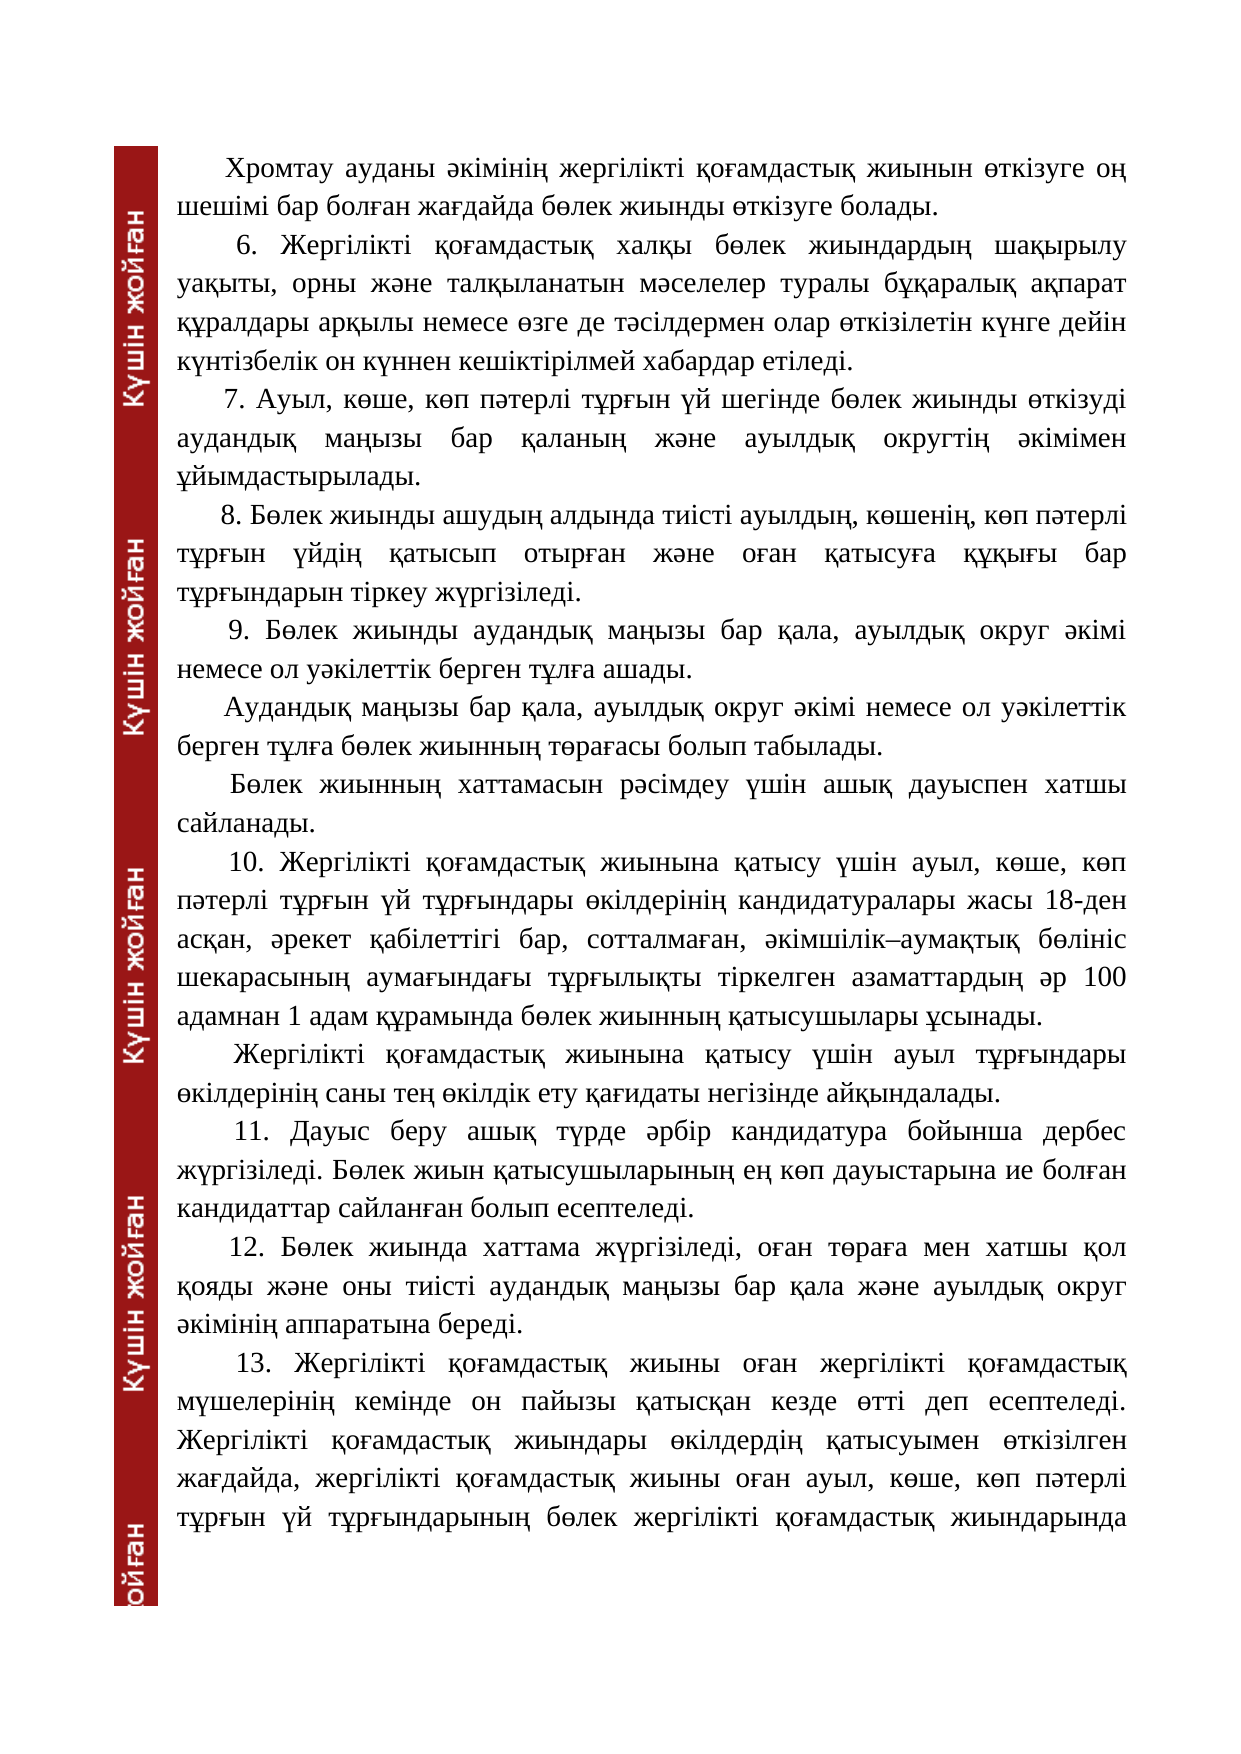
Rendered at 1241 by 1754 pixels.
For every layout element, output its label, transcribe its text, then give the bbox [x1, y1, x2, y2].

picture [114, 146, 158, 150]
text 7. Ауыл, көше, көп пәтерлі тұрғын үй шегiнде бөлек жиынды өткiзудi аудандық маңызы бар қаланың және ауылдық округтiң әкiмiмен ұйымдастырылады. [112, 381, 1128, 492]
text 8. Бөлек жиынды ашудың алдында тиiстi ауылдың, көшенің, көп пәтерлі тұрғын үйдің қатысып отырған және оған қатысуға құқығы бар тұрғындарын тiркеу жүргiзiледi. [112, 497, 1128, 607]
text 11. Дауыс беру ашық түрде әрбiр кандидатура бойынша дербес жүргiзiледi. Бөлек жиын қатысушыларының ең көп дауыстарына ие болған кандидаттар сайланған болып есептеледi. [112, 1113, 1128, 1224]
picture [114, 1031, 158, 1036]
picture [114, 1224, 158, 1229]
text 6. Жергiлiктi қоғамдастық халқы бөлек жиындардың шақырылу уақыты, орны және талқыланатын мәселелер туралы бұқаралық ақпарат құралдары арқылы немесе өзге де тәсiлдермен олар өткiзiлетiн күнге дейiн күнтiзбелiк он күннен кешiктiрiлмей хабардар етiледi. [112, 227, 1128, 376]
picture [114, 492, 158, 497]
text 10. Жергiлiктi қоғамдастық жиынына қатысу үшiн ауыл, көше, көп пәтерлі тұрғын үй тұрғындары өкiлдерiнiң кандидатуралары жасы 18-ден асқан, әрекет қабілеттігі бар, сотталмаған, әкімшілік–аумақтық бөлініс шекарасының аумағындағы тұрғылықты тіркелген азаматтардың әр 100 адамнан 1 адам құрамында бөлек жиынның қатысушылары ұсынады. [112, 844, 1128, 1031]
picture [114, 607, 158, 612]
text Жергiлiктi қоғамдастық жиынына қатысу үшiн ауыл тұрғындары өкiлдерiнiң саны тең өкiлдiк ету қағидаты негiзiнде айқындалады. [112, 1036, 1128, 1108]
text 12. Бөлек жиында хаттама жүргiзiледi, оған төраға мен хатшы қол қояды және оны тиісті аудандық маңызы бар қала және ауылдық округ әкiмiнiң аппаратына бередi. [112, 1229, 1128, 1340]
picture [114, 1340, 158, 1345]
picture [114, 839, 158, 844]
picture [114, 762, 158, 767]
picture [114, 376, 158, 381]
text Бөлек жиынның хаттамасын рәсiмдеу үшiн ашық дауыспен хатшы сайланады. [112, 767, 1128, 839]
picture [114, 684, 158, 689]
text 9. Бөлек жиынды аудандық маңызы бар қала, ауылдық округ әкiмi немесе ол уәкiлеттiк берген тұлға ашады. [112, 612, 1128, 684]
picture [114, 1532, 158, 1606]
picture [114, 222, 158, 227]
text Аудандық маңызы бар қала, ауылдық округ әкiмi немесе ол уәкiлеттiк берген тұлға бөлек жиынның төрағасы болып табылады. [112, 689, 1128, 762]
text Хромтау ауданы әкiмiнiң жергiлiктi қоғамдастық жиынын өткiзуге оң шешiмi бар болған жағдайда бөлек жиынды өткiзуге болады. [112, 150, 1128, 222]
picture [114, 1108, 158, 1113]
